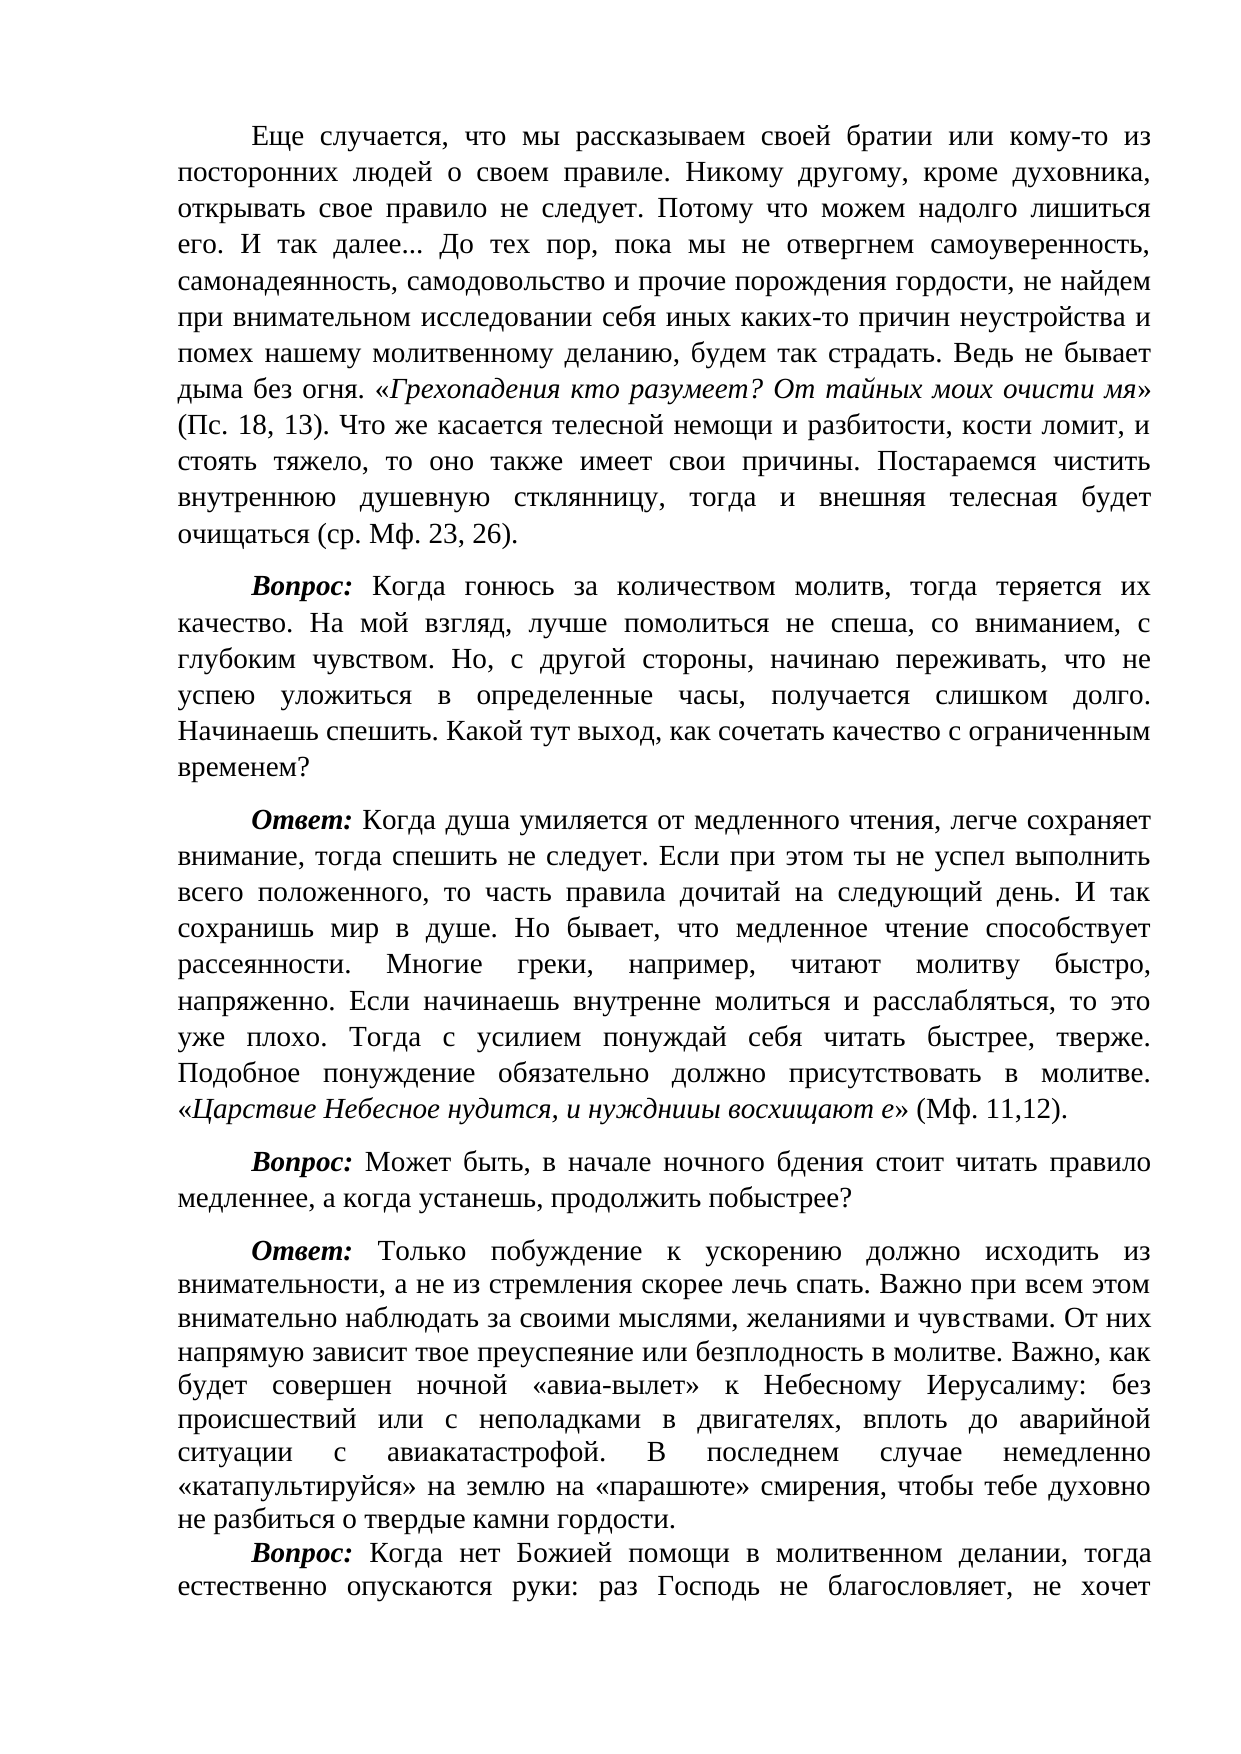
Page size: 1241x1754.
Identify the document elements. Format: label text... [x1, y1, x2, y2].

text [177, 1535, 1152, 1602]
text Ответ: Когда душа умиляется от медленного чтения, легче сохраняет внимание, тогда спешить не следует. Если при этом ты не успел выполнить всего положенного, то часть правила дочитай на следующий день. И так сохранишь мир в душе. Но бывает, что медленное чтение способствует рассеянности. Многие греки, например, читают молитву быстро, напряженно. Если начинаешь внутренне молиться и расслабляться, то это уже плохо. Тогда с усилием понуждай себя читать быстрее, тверже. Подобное понуждение обязательно должно присутствовать в молитве. «Царствие Небесное нудится, и нужднииы восхищают е» (Мф. 11,12). [177, 802, 1152, 1125]
text Вопрос: Может быть, в начале ночного бдения стоит читать правило медленнее, а когда устанешь, продолжить побыстрее? [177, 1144, 1152, 1214]
text Ответ: Только побуждение к ускорению должно исходить из внимательности, а не из стремления скорее лечь спать. Важно при всем этом внимательно наблюдать за своими мыслями, желаниями и чувствами. От них напрямую зависит твое преуспеяние или безплодность в молитве. Важно, как будет совершен ночной «авиа-вылет» к Небесному Иерусалиму: без происшествий или с неполадками в двигателях, вплоть до аварийной ситуации с авиакатастрофой. В последнем случае немедленно «катапультируйся» на землю на «парашюте» смирения, чтобы тебе духовно не разбиться о твердые камни гордости. [177, 1233, 1152, 1535]
text Еще случается, что мы рассказываем своей братии или кому-то из посторонних людей о своем правиле. Никому другому, кроме духовника, открывать свое правило не следует. Потому что можем надолго лишиться его. И так далее... До тех пор, пока мы не отвергнем самоуверенность, самонадеянность, самодовольство и прочие порождения гордости, не найдем при внимательном исследовании себя иных каких-то причин неустройства и помех нашему молитвенному деланию, будем так страдать. Ведь не бывает дыма без огня. «Грехопадения кто разумеет? От тайных моих очисти мя» (Пс. 18, 13). Что же касается телесной немощи и разбитости, кости ломит, и стоять тяжело, то оно также имеет свои причины. Постараемся чистить внутреннюю душевную стклянницу, тогда и внешняя телесная будет очищаться (ср. Мф. 23, 26). [177, 118, 1152, 549]
text Вопрос: Когда гонюсь за количеством молитв, тогда теряется их качество. На мой взгляд, лучше помолиться не спеша, со вниманием, с глубоким чувством. Но, с другой стороны, начинаю переживать, что не успею уложиться в определенные часы, получается слишком долго. Начинаешь спешить. Какой тут выход, как сочетать качество с ограниченным временем? [177, 568, 1152, 783]
